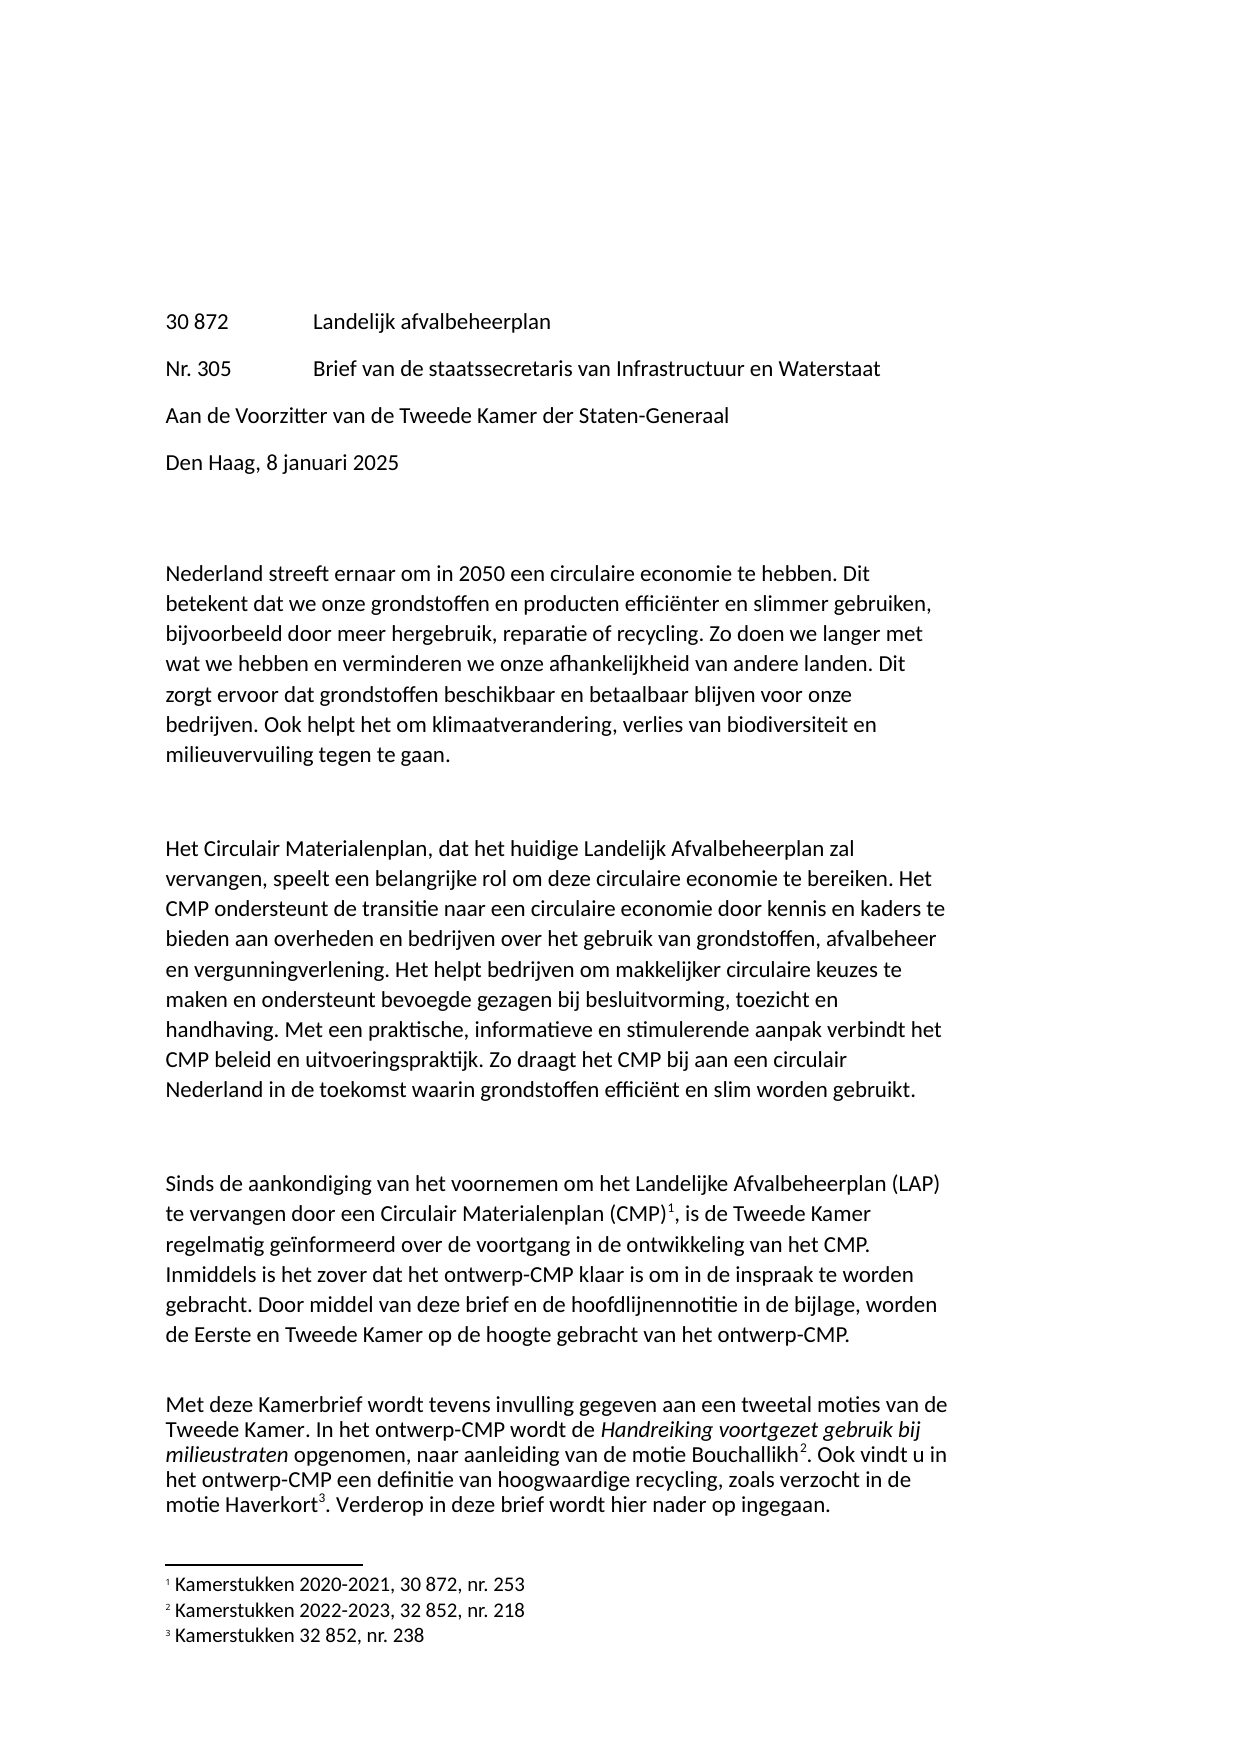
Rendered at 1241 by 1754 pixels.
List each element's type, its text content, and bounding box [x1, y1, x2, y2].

text Met deze Kamerbrief wordt tevens invulling gegeven aan een tweetal moties van de Tweede Kamer. In het ontwerp-CMP wordt de Handreiking voortgezet gebruik bij milieustraten opgenomen, naar aanleiding van de motie Bouchallikh. Ook vindt u in het ontwerp-CMP een definitie van hoogwaardige recycling, zoals verzocht in de motie Haverkort. Verderop in deze brief wordt hier nader op ingegaan. [165, 1392, 951, 1517]
text Aan de Voorzitter van de Tweede Kamer der Staten-Generaal [165, 401, 951, 429]
text Sinds de aankondiging van het voornemen om het Landelijke Afvalbeheerplan (LAP) te vervangen door een Circulair Materialenplan (CMP), is de Tweede Kamer regelmatig geïnformeerd over de voortgang in de ontwikkeling van het CMP. Inmiddels is het zover dat het ontwerp-CMP klaar is om in de inspraak te worden gebracht. Door middel van deze brief en de hoofdlijnennotitie in de bijlage, worden de Eerste en Tweede Kamer op de hoogte gebracht van het ontwerp-CMP. [165, 1169, 951, 1348]
text Nr. 305 Brief van de staatssecretaris van Infrastructuur en Waterstaat [165, 354, 951, 382]
text Het Circulair Materialenplan, dat het huidige Landelijk Afvalbeheerplan zal vervangen, speelt een belangrijke rol om deze circulaire economie te bereiken. Het CMP ondersteunt de transitie naar een circulaire economie door kennis en kaders te bieden aan overheden en bedrijven over het gebruik van grondstoffen, afvalbeheer en vergunningverlening. Het helpt bedrijven om makkelijker circulaire keuzes te maken en ondersteunt bevoegde gezagen bij besluitvorming, toezicht en handhaving. Met een praktische, informatieve en stimulerende aanpak verbindt het CMP beleid en uitvoeringspraktijk. Zo draagt het CMP bij aan een circulair Nederland in de toekomst waarin grondstoffen efficiënt en slim worden gebruikt. [165, 834, 951, 1103]
text Nederland streeft ernaar om in 2050 een circulaire economie te hebben. Dit betekent dat we onze grondstoffen en producten efficiënter en slimmer gebruiken, bijvoorbeeld door meer hergebruik, reparatie of recycling. Zo doen we langer met wat we hebben en verminderen we onze afhankelijkheid van andere landen. Dit zorgt ervoor dat grondstoffen beschikbaar en betaalbaar blijven voor onze bedrijven. Ook helpt het om klimaatverandering, verlies van biodiversiteit en milieuvervuiling tegen te gaan. [165, 529, 951, 768]
text 30 872 Landelijk afvalbeheerplan [165, 307, 951, 335]
text Den Haag, 8 januari 2025 [165, 448, 951, 509]
